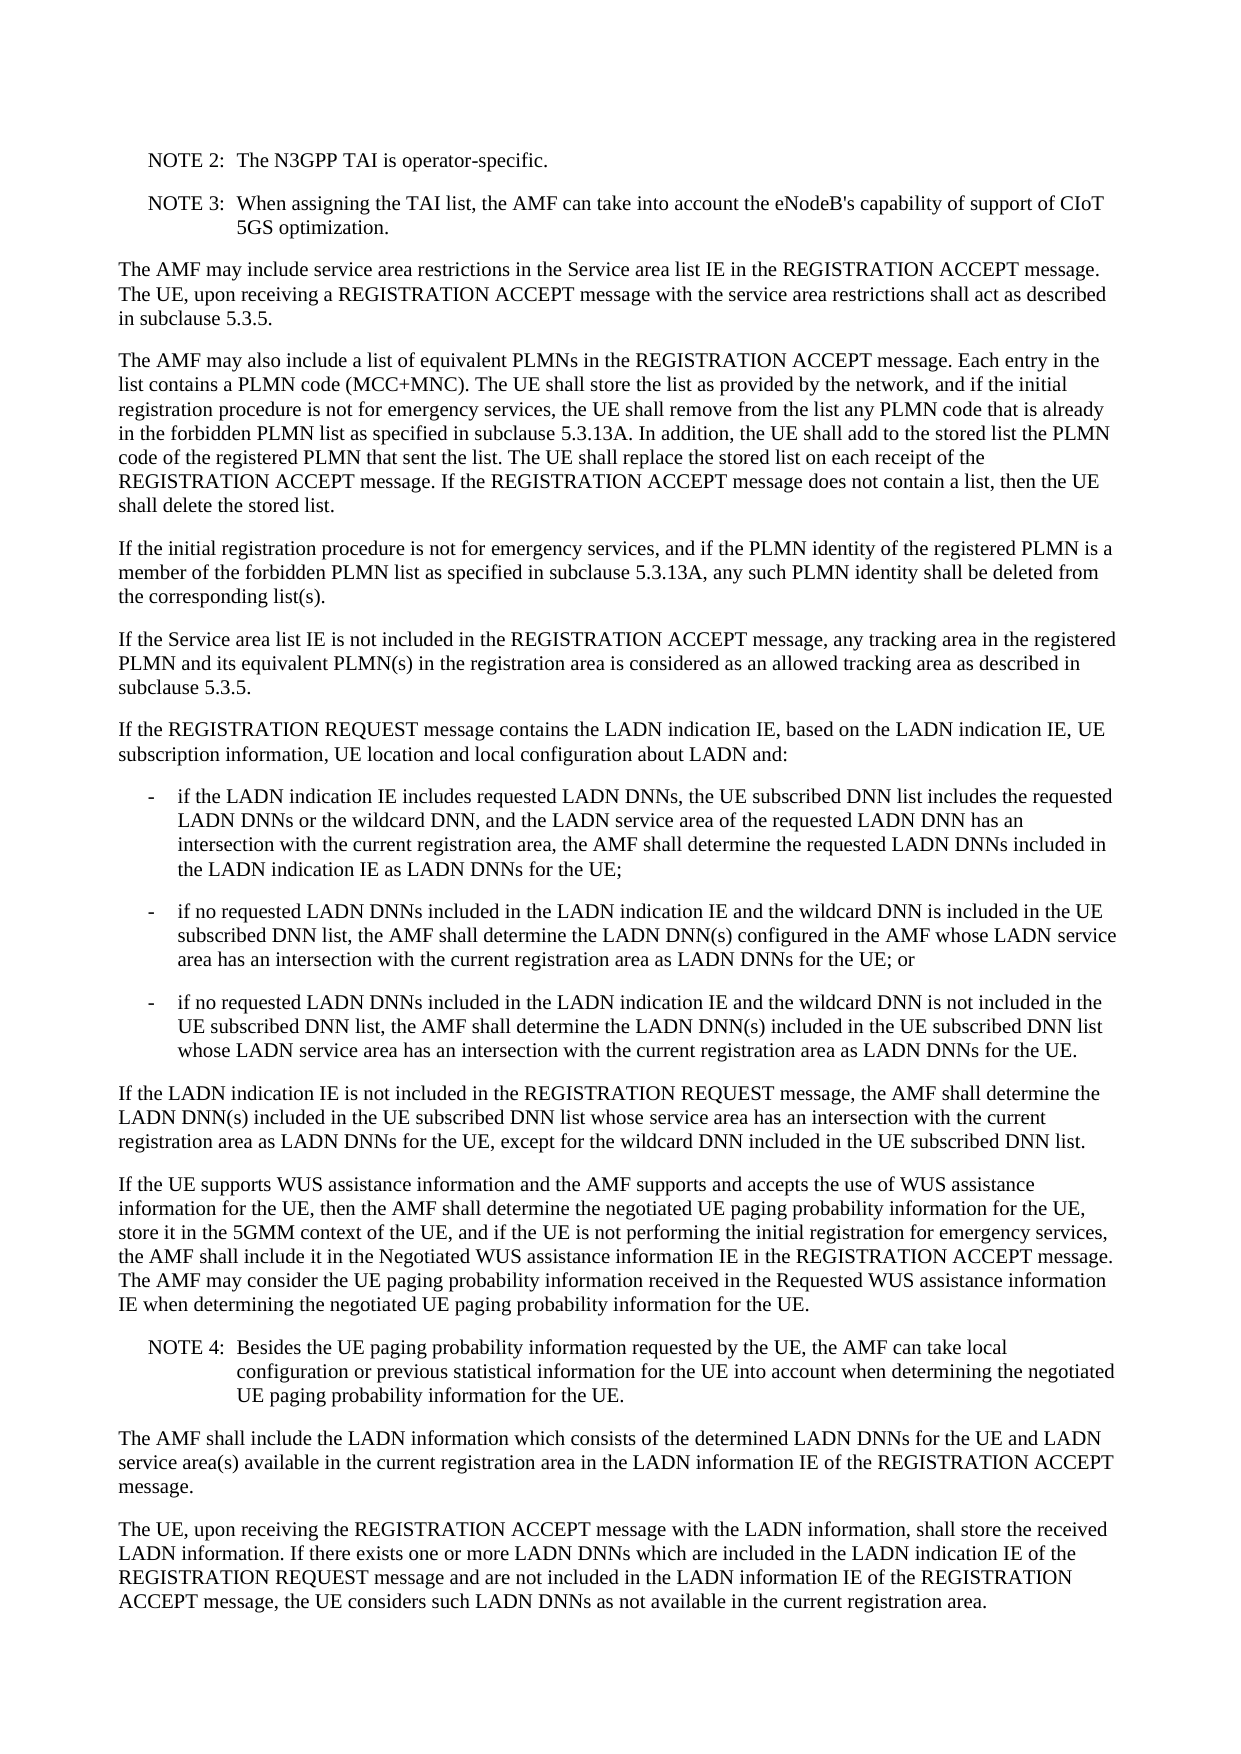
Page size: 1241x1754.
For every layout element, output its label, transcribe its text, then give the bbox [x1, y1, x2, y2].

text The AMF may include service area restrictions in the Service area list IE in the REGISTRATION ACCEPT message. The UE, upon receiving a REGISTRATION ACCEPT message with the service area restrictions shall act as described in subclause 5.3.5. [118, 257, 1122, 329]
text If the initial registration procedure is not for emergency services, and if the PLMN identity of the registered PLMN is a member of the forbidden PLMN list as specified in subclause 5.3.13A, any such PLMN identity shall be deleted from the corresponding list(s). [118, 536, 1122, 608]
text The AMF may also include a list of equivalent PLMNs in the REGISTRATION ACCEPT message. Each entry in the list contains a PLMN code (MCC+MNC). The UE shall store the list as provided by the network, and if the initial registration procedure is not for emergency services, the UE shall remove from the list any PLMN code that is already in the forbidden PLMN list as specified in subclause 5.3.13A. In addition, the UE shall add to the stored list the PLMN code of the registered PLMN that sent the list. The UE shall replace the stored list on each receipt of the REGISTRATION ACCEPT message. If the REGISTRATION ACCEPT message does not contain a list, then the UE shall delete the stored list. [118, 348, 1122, 517]
text - if no requested LADN DNNs included in the LADN indication IE and the wildcard DNN is not included in the UE subscribed DNN list, the AMF shall determine the LADN DNN(s) included in the UE subscribed DNN list whose LADN service area has an intersection with the current registration area as LADN DNNs for the UE. [148, 990, 1122, 1062]
text NOTE 3: When assigning the TAI list, the AMF can take into account the eNodeB's capability of support of CIoT 5GS optimization. [148, 191, 1122, 239]
text - if no requested LADN DNNs included in the LADN indication IE and the wildcard DNN is included in the UE subscribed DNN list, the AMF shall determine the LADN DNN(s) configured in the AMF whose LADN service area has an intersection with the current registration area as LADN DNNs for the UE; or [148, 899, 1122, 971]
text If the LADN indication IE is not included in the REGISTRATION REQUEST message, the AMF shall determine the LADN DNN(s) included in the UE subscribed DNN list whose service area has an intersection with the current registration area as LADN DNNs for the UE, except for the wildcard DNN included in the UE subscribed DNN list. [118, 1081, 1122, 1153]
text If the REGISTRATION REQUEST message contains the LADN indication IE, based on the LADN indication IE, UE subscription information, UE location and local configuration about LADN and: [118, 717, 1122, 766]
text If the UE supports WUS assistance information and the AMF supports and accepts the use of WUS assistance information for the UE, then the AMF shall determine the negotiated UE paging probability information for the UE, store it in the 5GMM context of the UE, and if the UE is not performing the initial registration for emergency services, the AMF shall include it in the Negotiated WUS assistance information IE in the REGISTRATION ACCEPT message. The AMF may consider the UE paging probability information received in the Requested WUS assistance information IE when determining the negotiated UE paging probability information for the UE. [118, 1172, 1122, 1316]
text - if the LADN indication IE includes requested LADN DNNs, the UE subscribed DNN list includes the requested LADN DNNs or the wildcard DNN, and the LADN service area of the requested LADN DNN has an intersection with the current registration area, the AMF shall determine the requested LADN DNNs included in the LADN indication IE as LADN DNNs for the UE; [148, 784, 1122, 881]
text If the Service area list IE is not included in the REGISTRATION ACCEPT message, any tracking area in the registered PLMN and its equivalent PLMN(s) in the registration area is considered as an allowed tracking area as described in subclause 5.3.5. [118, 626, 1122, 699]
text The UE, upon receiving the REGISTRATION ACCEPT message with the LADN information, shall store the received LADN information. If there exists one or more LADN DNNs which are included in the LADN indication IE of the REGISTRATION REQUEST message and are not included in the LADN information IE of the REGISTRATION ACCEPT message, the UE considers such LADN DNNs as not available in the current registration area. [118, 1517, 1122, 1613]
text NOTE 2: The N3GPP TAI is operator-specific. [148, 148, 1122, 172]
text The AMF shall include the LADN information which consists of the determined LADN DNNs for the UE and LADN service area(s) available in the current registration area in the LADN information IE of the REGISTRATION ACCEPT message. [118, 1426, 1122, 1498]
text NOTE 4: Besides the UE paging probability information requested by the UE, the AMF can take local configuration or previous statistical information for the UE into account when determining the negotiated UE paging probability information for the UE. [148, 1335, 1122, 1407]
